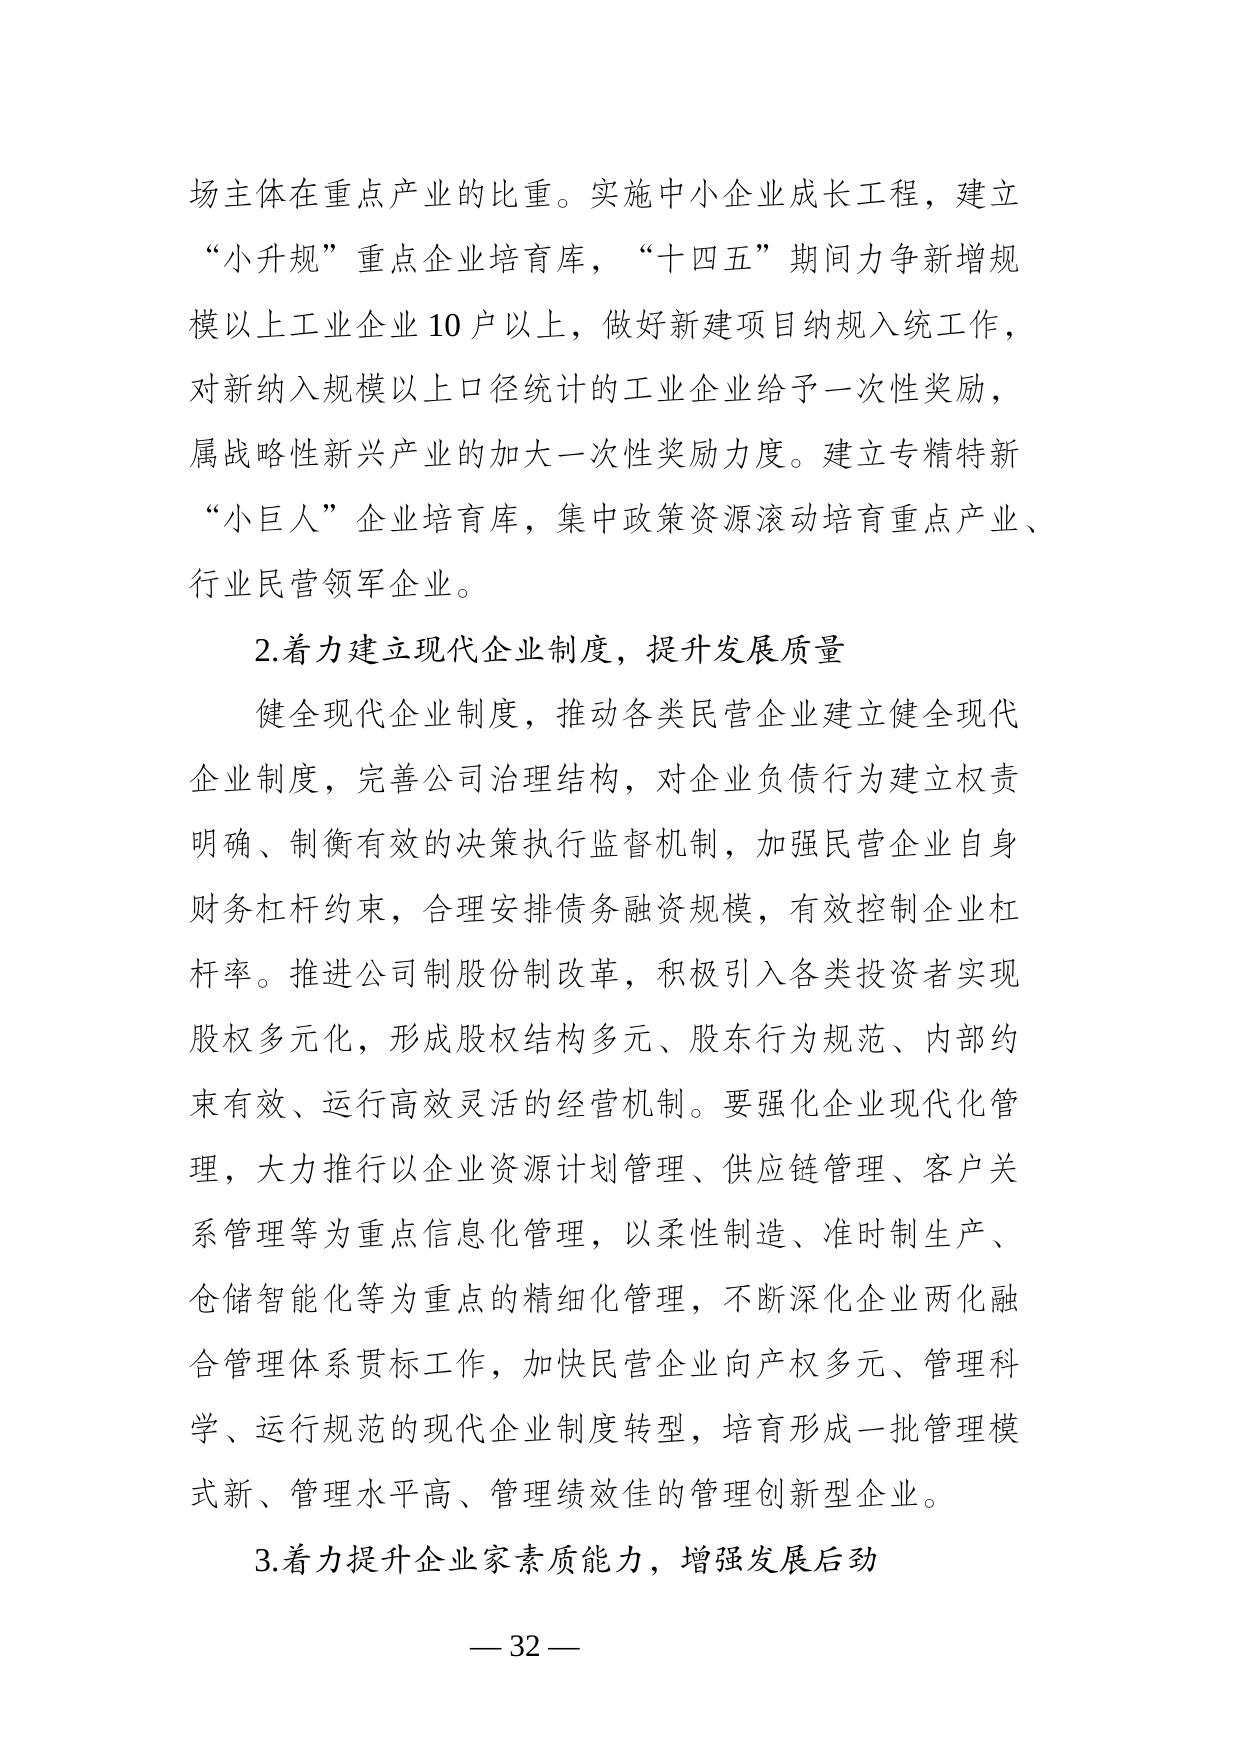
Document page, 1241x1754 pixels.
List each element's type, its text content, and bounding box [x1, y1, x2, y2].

text 2.着力建立现代企业制度，提升发展质量 [187, 617, 1053, 682]
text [187, 162, 1053, 617]
text 健全现代企业制度，推动各类民营企业建立健全现代企业制度，完善公司治理结构，对企业负债行为建立权责明确、制衡有效的决策执行监督机制，加强民营企业自身财务杠杆约束，合理安排债务融资规模，有效控制企业杠杆率。推进公司制股份制改革，积极引入各类投资者实现股权多元化，形成股权结构多元、股东行为规范、内部约束有效、运行高效灵活的经营机制。要强化企业现代化管理，大力推行以企业资源计划管理、供应链管理、客户关系管理等为重点信息化管理，以柔性制造、准时制生产、仓储智能化等为重点的精细化管理，不断深化企业两化融合管理体系贯标工作，加快民营企业向产权多元、管理科学、运行规范的现代企业制度转型，培育形成一批管理模式新、管理水平高、管理绩效佳的管理创新型企业。 [187, 682, 1053, 1527]
text 3.着力提升企业家素质能力，增强发展后劲 [187, 1527, 1053, 1592]
